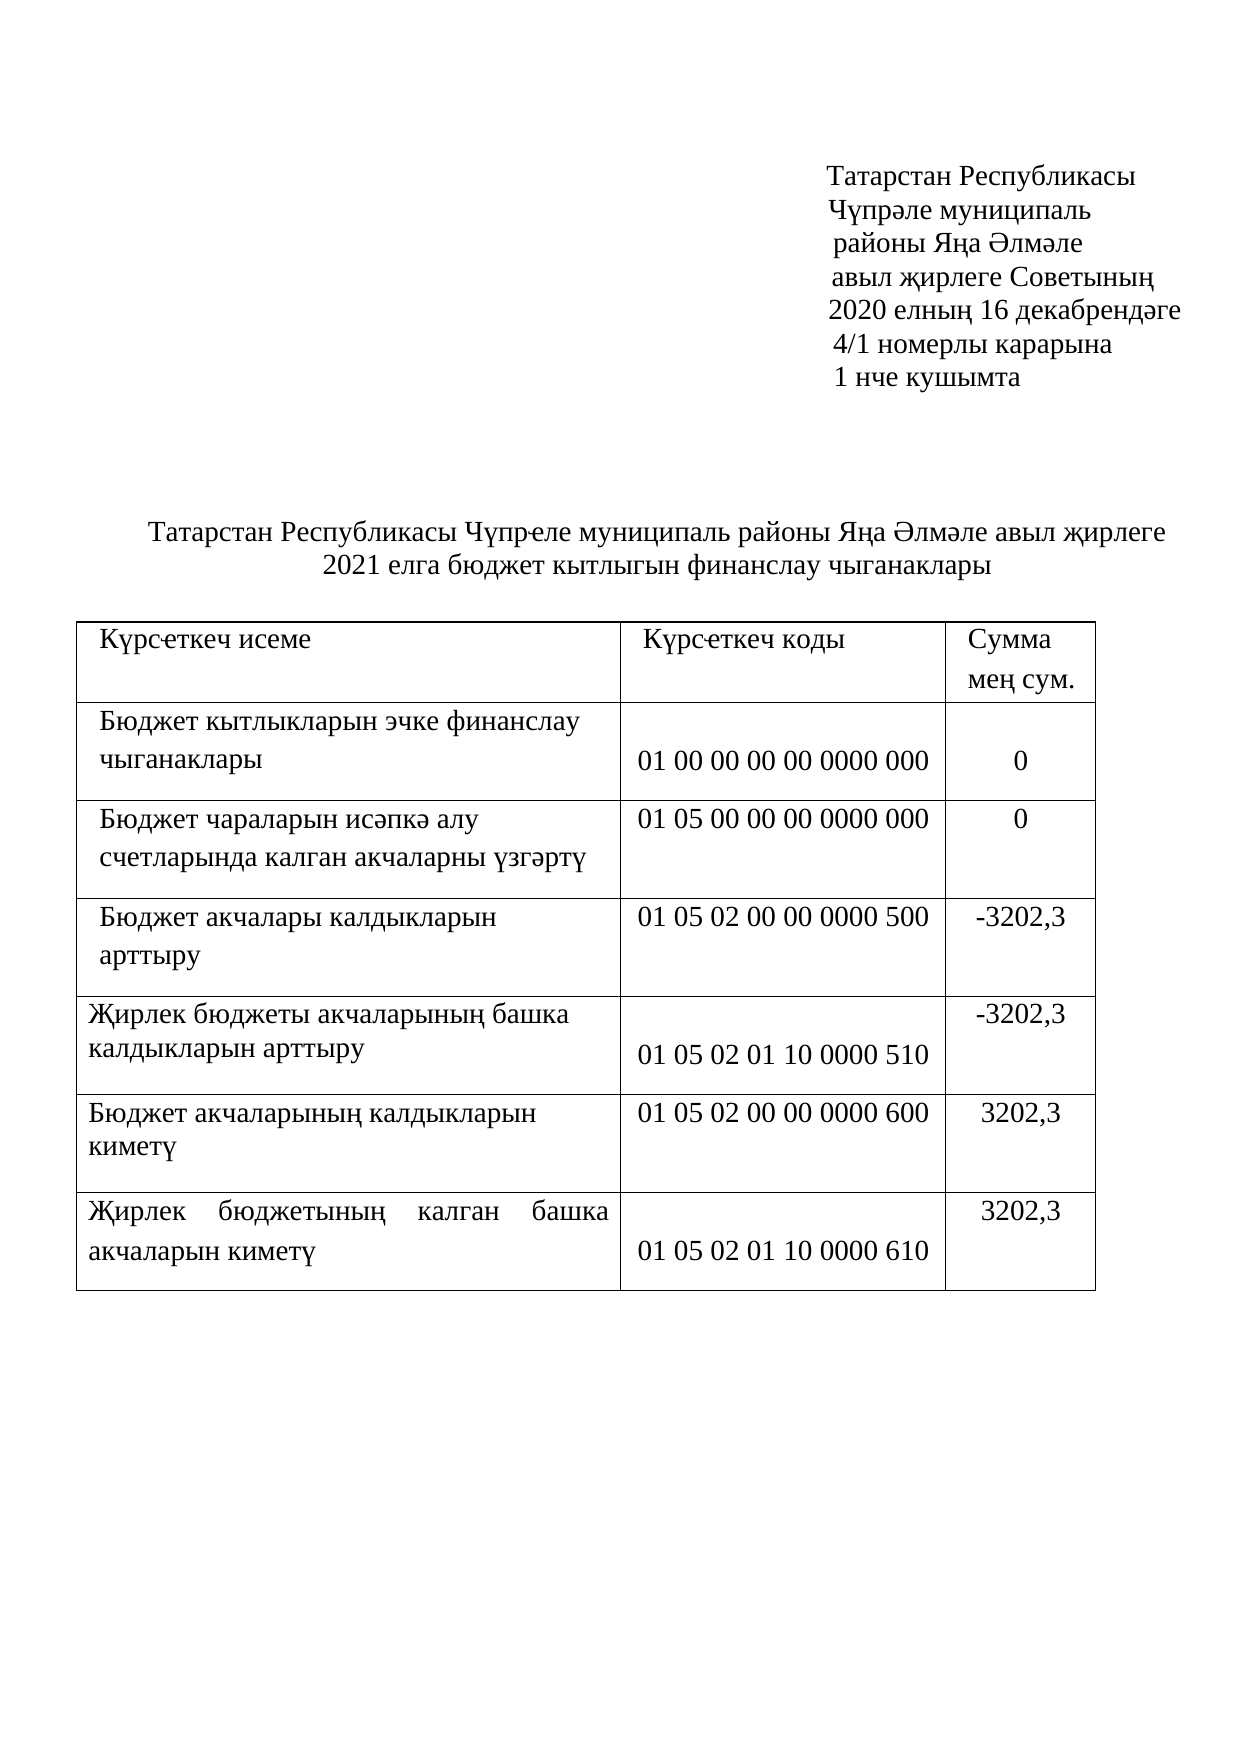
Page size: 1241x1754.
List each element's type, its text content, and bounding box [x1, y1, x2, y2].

table_cell 3202,3 [946, 1193, 1095, 1290]
table_header Күрсҽткеч коды [621, 623, 945, 702]
table_cell -3202,3 [946, 997, 1095, 1094]
table_cell 01 05 02 01 10 0000 610 [621, 1193, 945, 1290]
table_cell 0 [946, 703, 1095, 800]
table_header Сумма мең сум. [946, 623, 1095, 702]
table_cell 01 05 00 00 00 0000 000 [621, 801, 945, 898]
table_cell Бюджет акчалары калдыкларын арттыру [77, 899, 620, 996]
table_cell 01 00 00 00 00 0000 000 [621, 703, 945, 800]
table_cell Бюджет акчаларының калдыкларын киметү [77, 1095, 620, 1192]
text районы Яңа Әлмәле [133, 225, 1181, 259]
text Чүпрәле муниципаль [133, 192, 1181, 225]
table_cell 0 [946, 801, 1095, 898]
text авыл җирлеге Советының [133, 259, 1181, 292]
table_cell 01 05 02 00 00 0000 500 [621, 899, 945, 996]
text 4/1 номерлы карарына [133, 326, 1181, 359]
text 2020 елның 16 декабрендәге [133, 292, 1181, 326]
text 1 нче кушымта [133, 359, 1181, 393]
table_cell -3202,3 [946, 899, 1095, 996]
table_cell 01 05 02 00 00 0000 600 [621, 1095, 945, 1192]
text Татарстан Республикасы Чүпрҽле муниципаль районы Яңа Әлмәле авыл җирлеге 2021 елга бюджет кытлыгын финанслау чыганаклары [133, 514, 1181, 581]
table_cell Бюджет кытлыкларын эчке финанслау чыганаклары [77, 703, 620, 800]
table_header Күрсҽткеч исеме [77, 623, 620, 702]
table_cell Җирлек бюджетының калган башка акчаларын киметү [77, 1193, 620, 1290]
text Татарстан Республикасы [133, 158, 1181, 192]
table_cell Җирлек бюджеты акчаларының башка калдыкларын арттыру [77, 997, 620, 1094]
table_cell Бюджет чараларын исәпкә алу счетларында калган акчаларны үзгәртү [77, 801, 620, 898]
table_cell 01 05 02 01 10 0000 510 [621, 997, 945, 1094]
table_cell 3202,3 [946, 1095, 1095, 1192]
